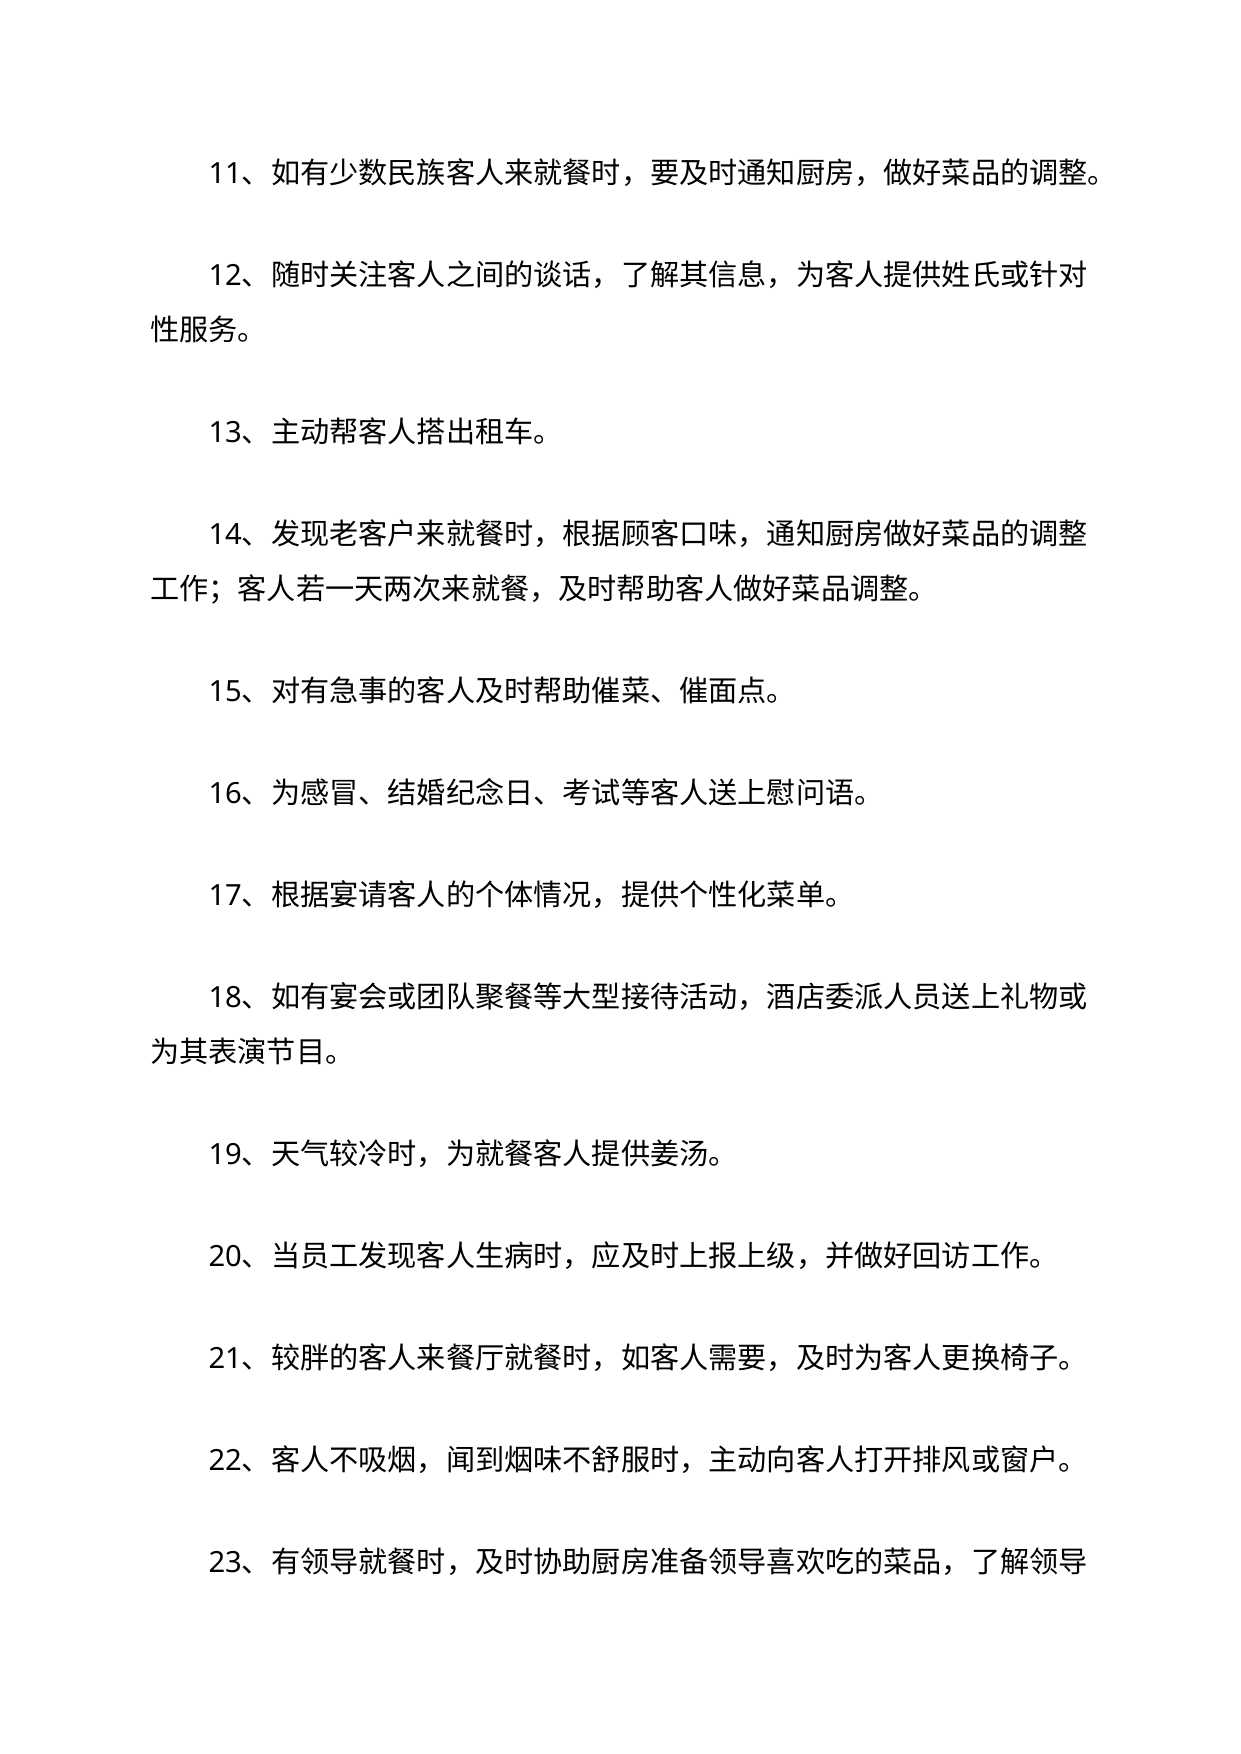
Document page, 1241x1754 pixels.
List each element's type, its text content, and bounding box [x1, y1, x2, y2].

text 14、发现老客户来就餐时，根据顾客口味，通知厨房做好菜品的调整工作；客人若一天两次来就餐，及时帮助客人做好菜品调整。 [150, 511, 1090, 608]
text 20、当员工发现客人生病时，应及时上报上级，并做好回访工作。 [150, 1232, 1090, 1274]
text 22、客人不吸烟，闻到烟味不舒服时，主动向客人打开排风或窗户。 [150, 1436, 1090, 1478]
text 18、如有宴会或团队聚餐等大型接待活动，酒店委派人员送上礼物或为其表演节目。 [150, 973, 1090, 1071]
text 17、根据宴请客人的个体情况，提供个性化菜单。 [150, 871, 1090, 914]
text 19、天气较冷时，为就餐客人提供姜汤。 [150, 1130, 1090, 1173]
text 13、主动帮客人搭出租车。 [150, 409, 1090, 451]
text 21、较胖的客人来餐厅就餐时，如客人需要，及时为客人更换椅子。 [150, 1334, 1090, 1377]
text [150, 1538, 1090, 1581]
text 11、如有少数民族客人来就餐时，要及时通知厨房，做好菜品的调整。 [150, 150, 1090, 192]
text 12、随时关注客人之间的谈话，了解其信息，为客人提供姓氏或针对性服务。 [150, 252, 1090, 349]
text 16、为感冒、结婚纪念日、考试等客人送上慰问语。 [150, 769, 1090, 812]
text 15、对有急事的客人及时帮助催菜、催面点。 [150, 667, 1090, 710]
